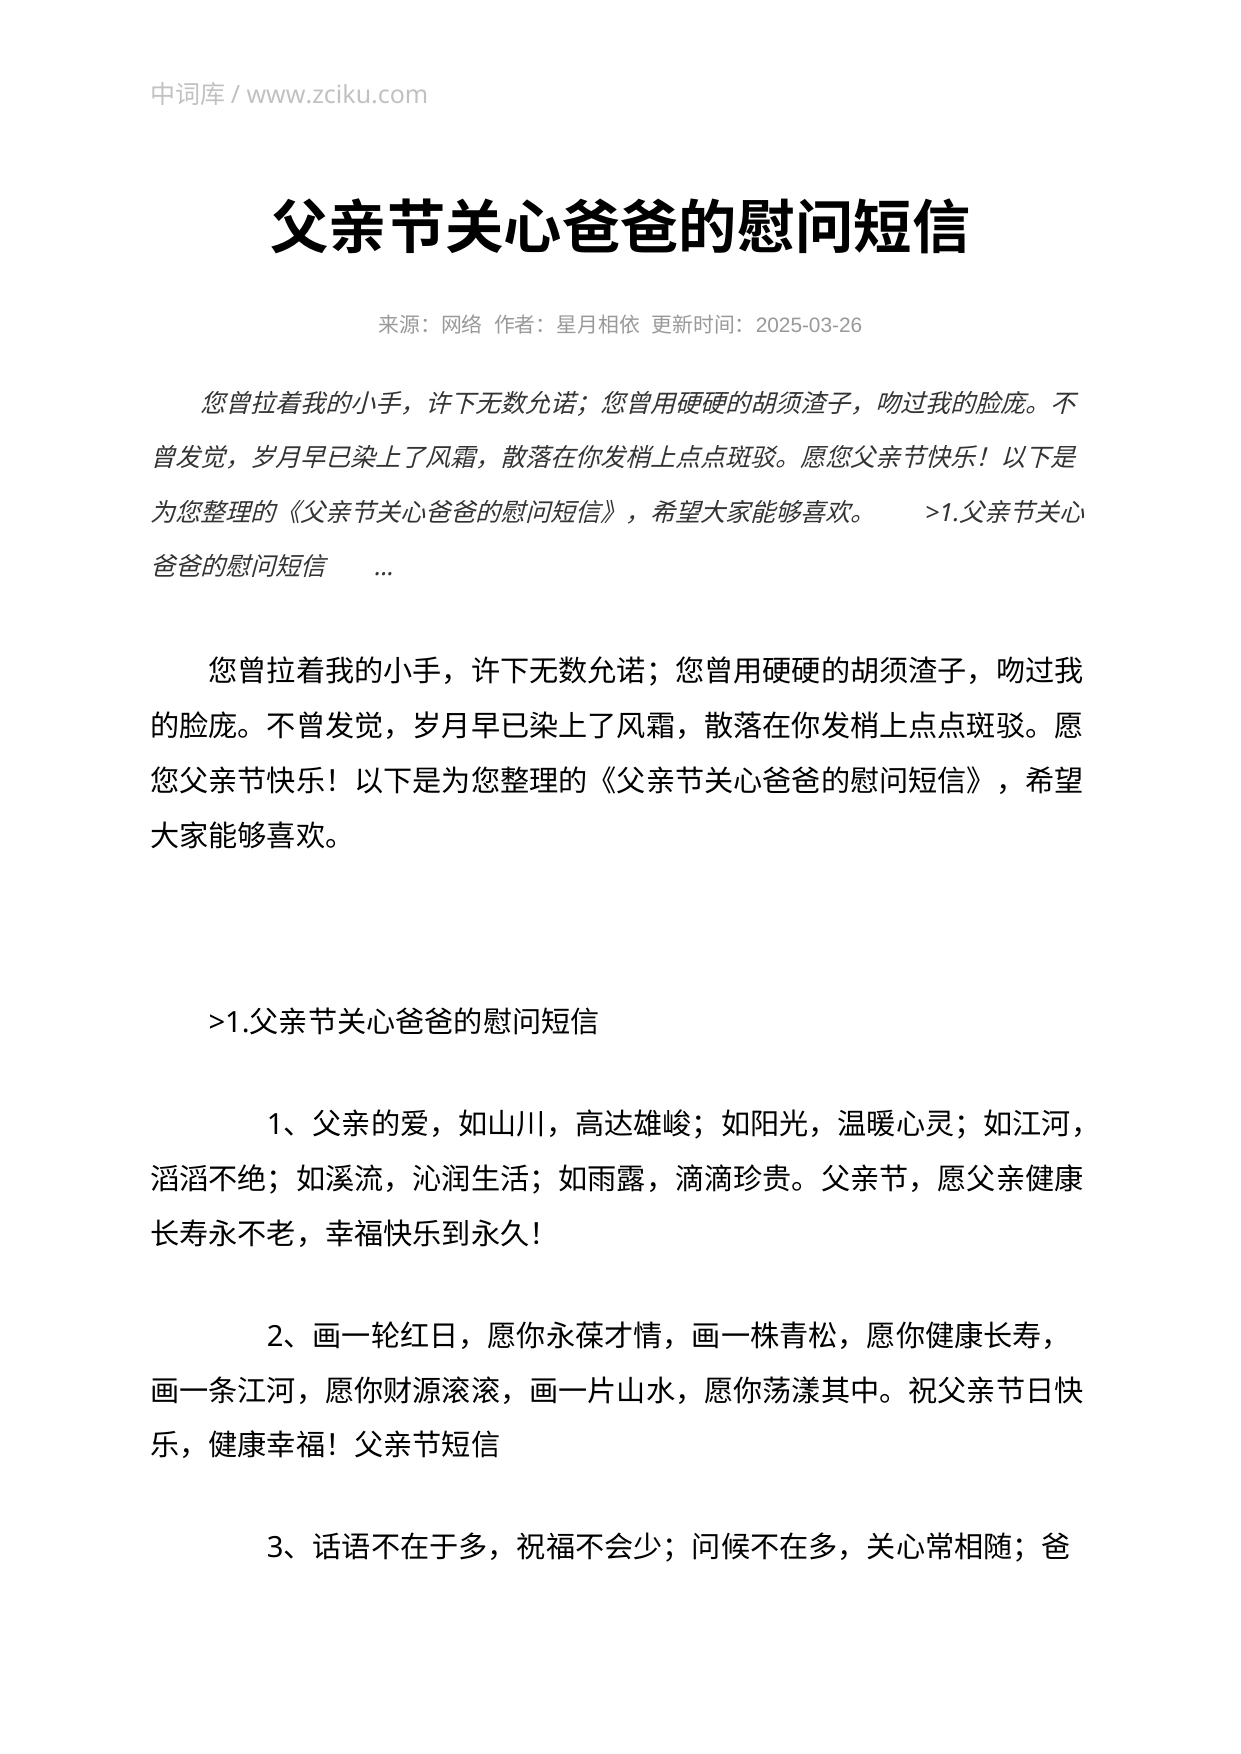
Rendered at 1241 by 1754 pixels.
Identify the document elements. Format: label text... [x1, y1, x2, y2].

text 2、画一轮红日，愿你永葆才情，画一株青松，愿你健康长寿，画一条江河，愿你财源滚滚，画一片山水，愿你荡漾其中。祝父亲节日快乐，健康幸福！父亲节短信 [150, 1312, 1090, 1464]
text 1、父亲的爱，如山川，高达雄峻；如阳光，温暖心灵；如江河，滔滔不绝；如溪流，沁润生活；如雨露，滴滴珍贵。父亲节，愿父亲健康长寿永不老，幸福快乐到永久！ [150, 1100, 1090, 1253]
subtitle 父亲节关心爸爸的慰问短信 [150, 181, 1090, 266]
text 来源：网络 作者：星月相依 更新时间：2025-03-26 [150, 313, 1090, 337]
text >1.父亲节关心爸爸的慰问短信 [150, 998, 1090, 1041]
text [150, 1524, 1090, 1566]
text 您曾拉着我的小手，许下无数允诺；您曾用硬硬的胡须渣子，吻过我的脸庞。不曾发觉，岁月早已染上了风霜，散落在你发梢上点点斑驳。愿您父亲节快乐！以下是为您整理的《父亲节关心爸爸的慰问短信》，希望大家能够喜欢。 [150, 648, 1090, 855]
text 您曾拉着我的小手，许下无数允诺；您曾用硬硬的胡须渣子，吻过我的脸庞。不曾发觉，岁月早已染上了风霜，散落在你发梢上点点斑驳。愿您父亲节快乐！以下是为您整理的《父亲节关心爸爸的慰问短信》，希望大家能够喜欢。 >1.父亲节关心爸爸的慰问短信 ... [150, 383, 1090, 583]
